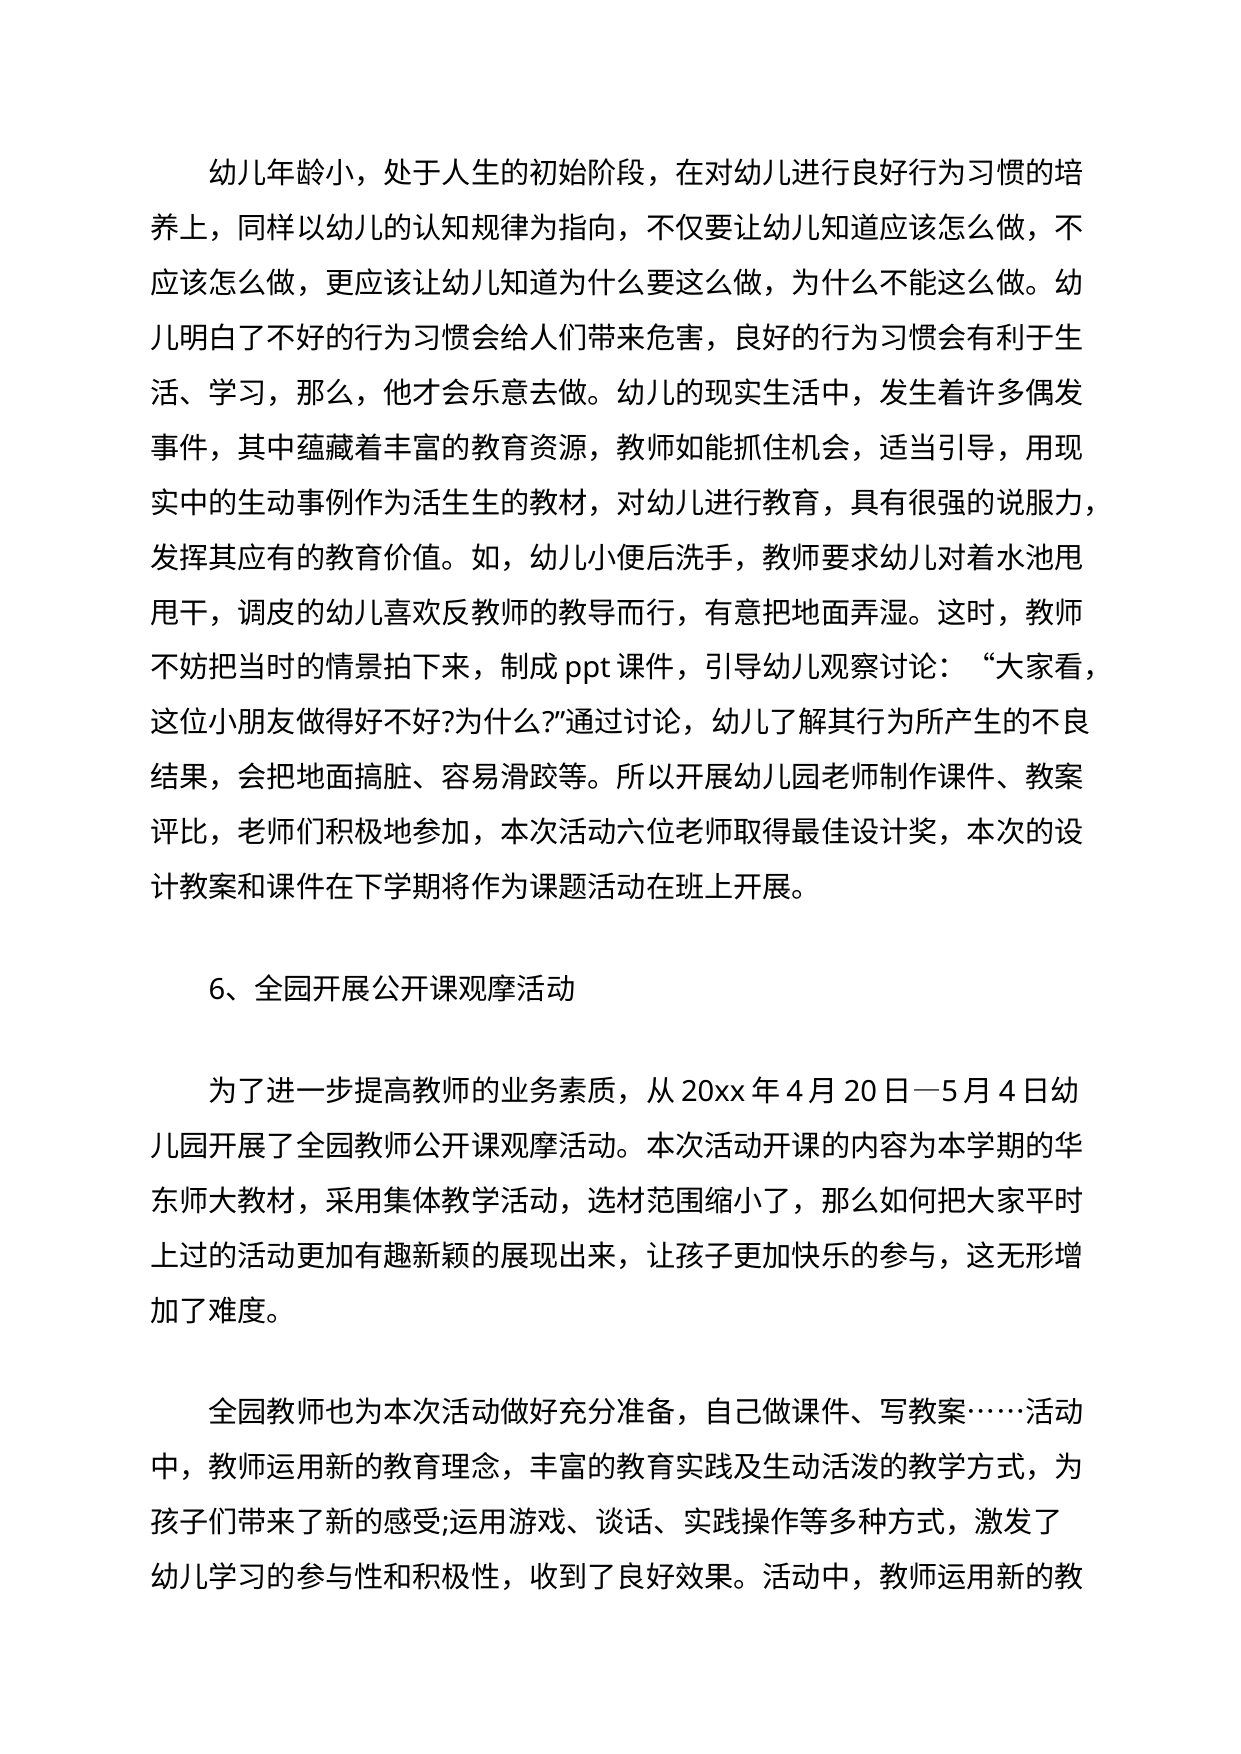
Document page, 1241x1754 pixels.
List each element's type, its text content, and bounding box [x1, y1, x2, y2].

text 为了进一步提高教师的业务素质，从20xx年4月20日—5月4日幼儿园开展了全园教师公开课观摩活动。本次活动开课的内容为本学期的华东师大教材，采用集体教学活动，选材范围缩小了，那么如何把大家平时上过的活动更加有趣新颖的展现出来，让孩子更加快乐的参与，这无形增加了难度。 [150, 1068, 1090, 1329]
text 幼儿年龄小，处于人生的初始阶段，在对幼儿进行良好行为习惯的培养上，同样以幼儿的认知规律为指向，不仅要让幼儿知道应该怎么做，不应该怎么做，更应该让幼儿知道为什么要这么做，为什么不能这么做。幼儿明白了不好的行为习惯会给人们带来危害，良好的行为习惯会有利于生活、学习，那么，他才会乐意去做。幼儿的现实生活中，发生着许多偶发事件，其中蕴藏着丰富的教育资源，教师如能抓住机会，适当引导，用现实中的生动事例作为活生生的教材，对幼儿进行教育，具有很强的说服力，发挥其应有的教育价值。如，幼儿小便后洗手，教师要求幼儿对着水池甩甩干，调皮的幼儿喜欢反教师的教导而行，有意把地面弄湿。这时，教师不妨把当时的情景拍下来，制成ppt课件，引导幼儿观察讨论：“大家看，这位小朋友做得好不好?为什么?”通过讨论，幼儿了解其行为所产生的不良结果，会把地面搞脏、容易滑跤等。所以开展幼儿园老师制作课件、教案评比，老师们积极地参加，本次活动六位老师取得最佳设计奖，本次的设计教案和课件在下学期将作为课题活动在班上开展。 [150, 150, 1090, 906]
text 6、全园开展公开课观摩活动 [150, 966, 1090, 1008]
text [150, 1389, 1090, 1596]
